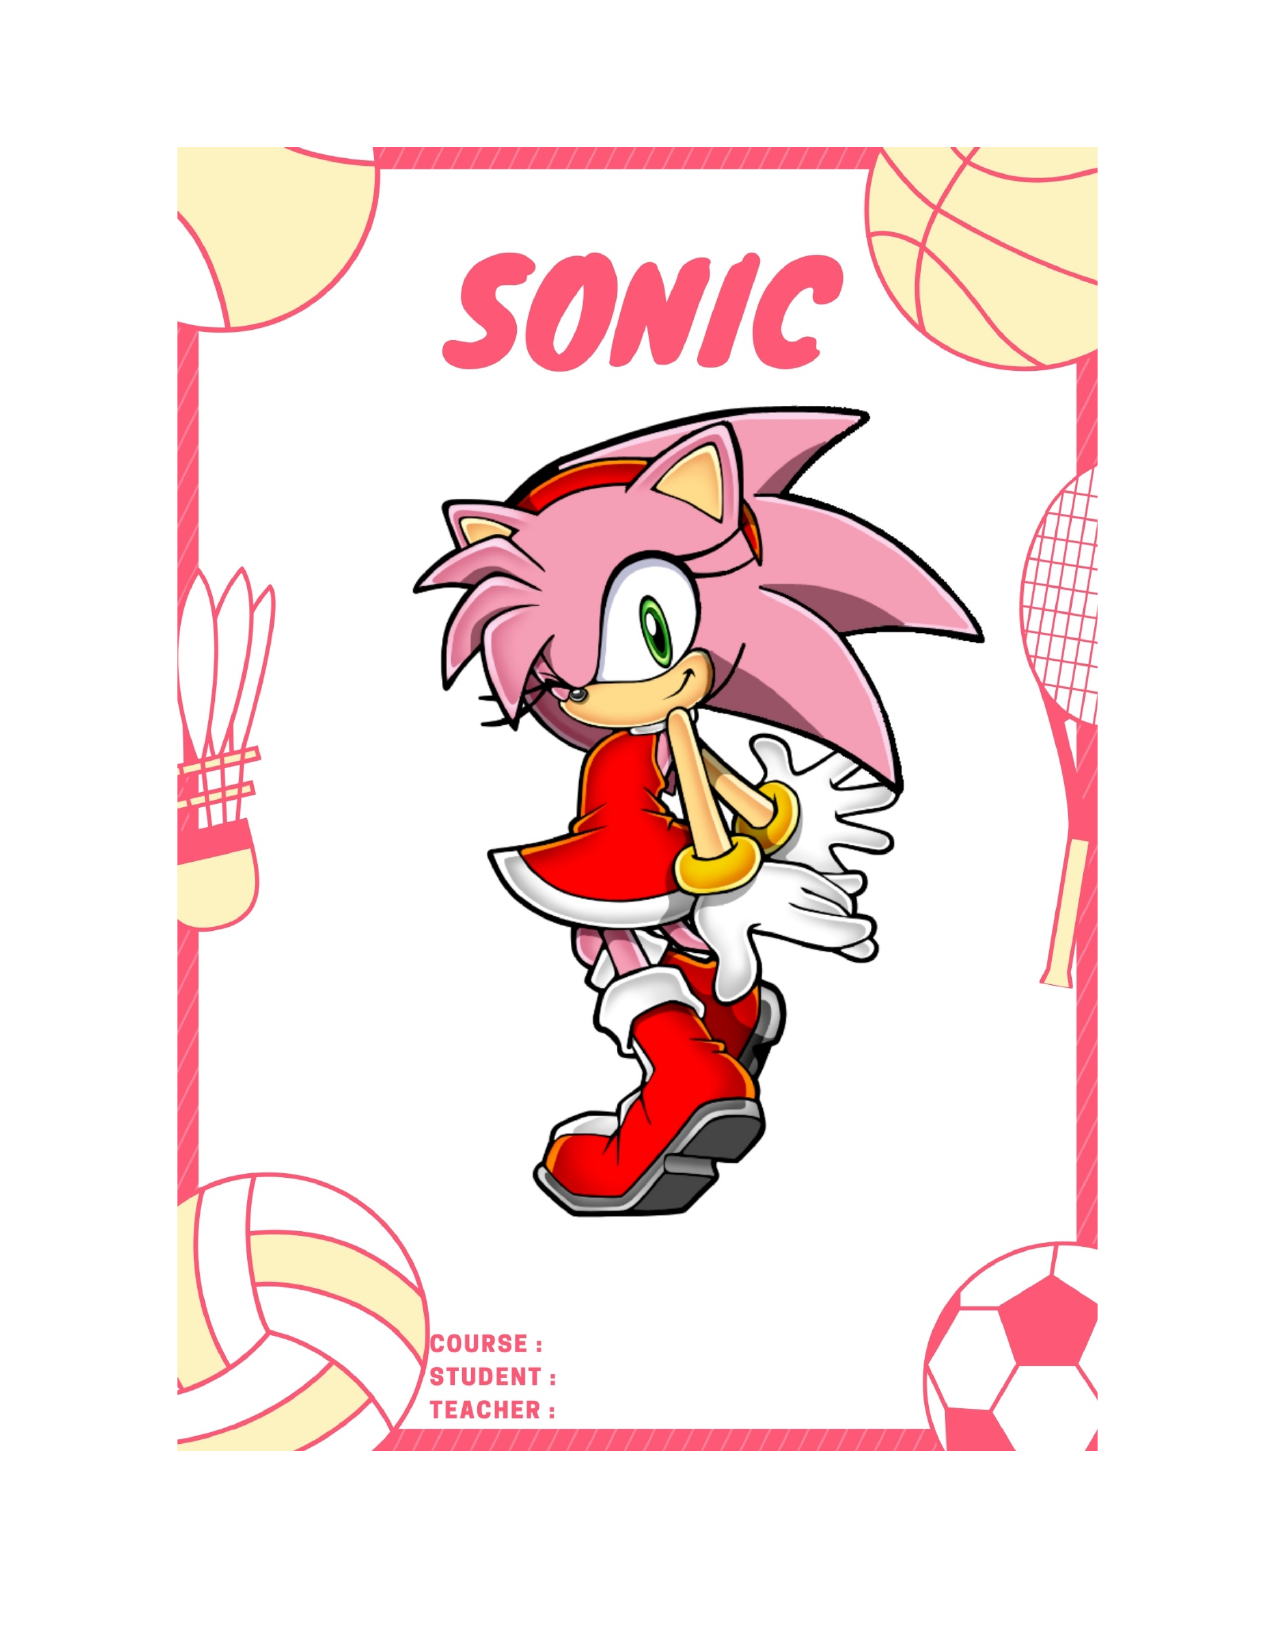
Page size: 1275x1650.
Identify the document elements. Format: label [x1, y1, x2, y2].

picture [177, 147, 1098, 1451]
